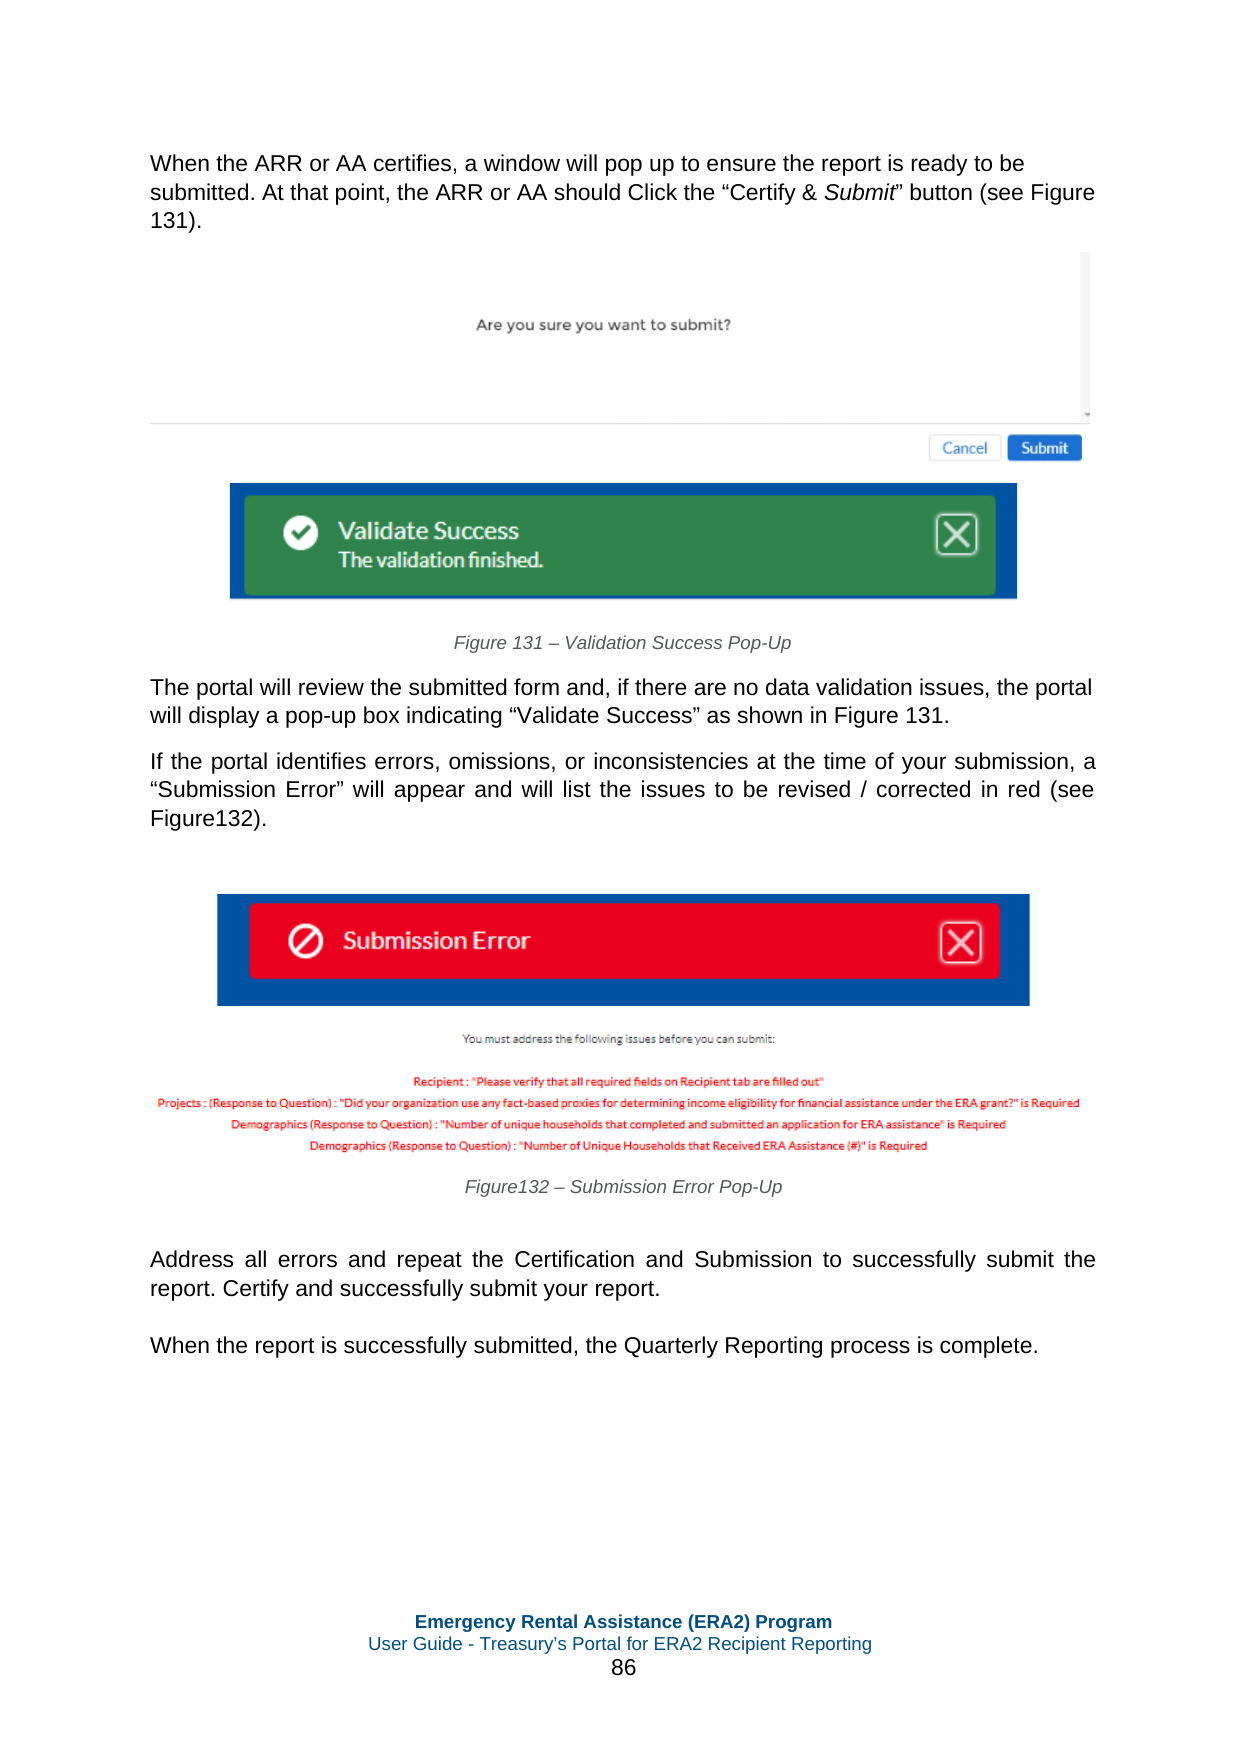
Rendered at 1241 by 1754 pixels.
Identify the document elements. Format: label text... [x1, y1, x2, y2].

text When the ARR or AA certifies, a window will pop up to ensure the report is ready to be submitted. At that point, the ARR or AA should Click the “Certify & Submit” button (see Figure 131). [150, 150, 1097, 233]
subtitle Address all errors and repeat the Certification and Submission to successfully submit the report. Certify and successfully submit your report. [150, 1246, 1097, 1301]
picture [150, 252, 1091, 465]
text Figure132 – Submission Error Pop-Up [150, 1175, 1097, 1197]
subtitle If the portal identifies errors, omissions, or inconsistencies at the time of your submission, a “Submission Error” will appear and will list the issues to be revised / corrected in red (see Figure132). [150, 748, 1097, 831]
picture [217, 894, 1030, 1006]
picture [150, 1024, 1091, 1157]
text The portal will review the submitted form and, if there are no data validation issues, the portal will display a pop-up box indicating “Validate Success” as shown in Figure 131. [150, 674, 1097, 729]
picture [229, 483, 1018, 613]
subtitle When the report is successfully submitted, the Quarterly Reporting process is complete. [150, 1332, 1097, 1358]
text Figure 131 – Validation Success Pop-Up [150, 632, 1097, 653]
